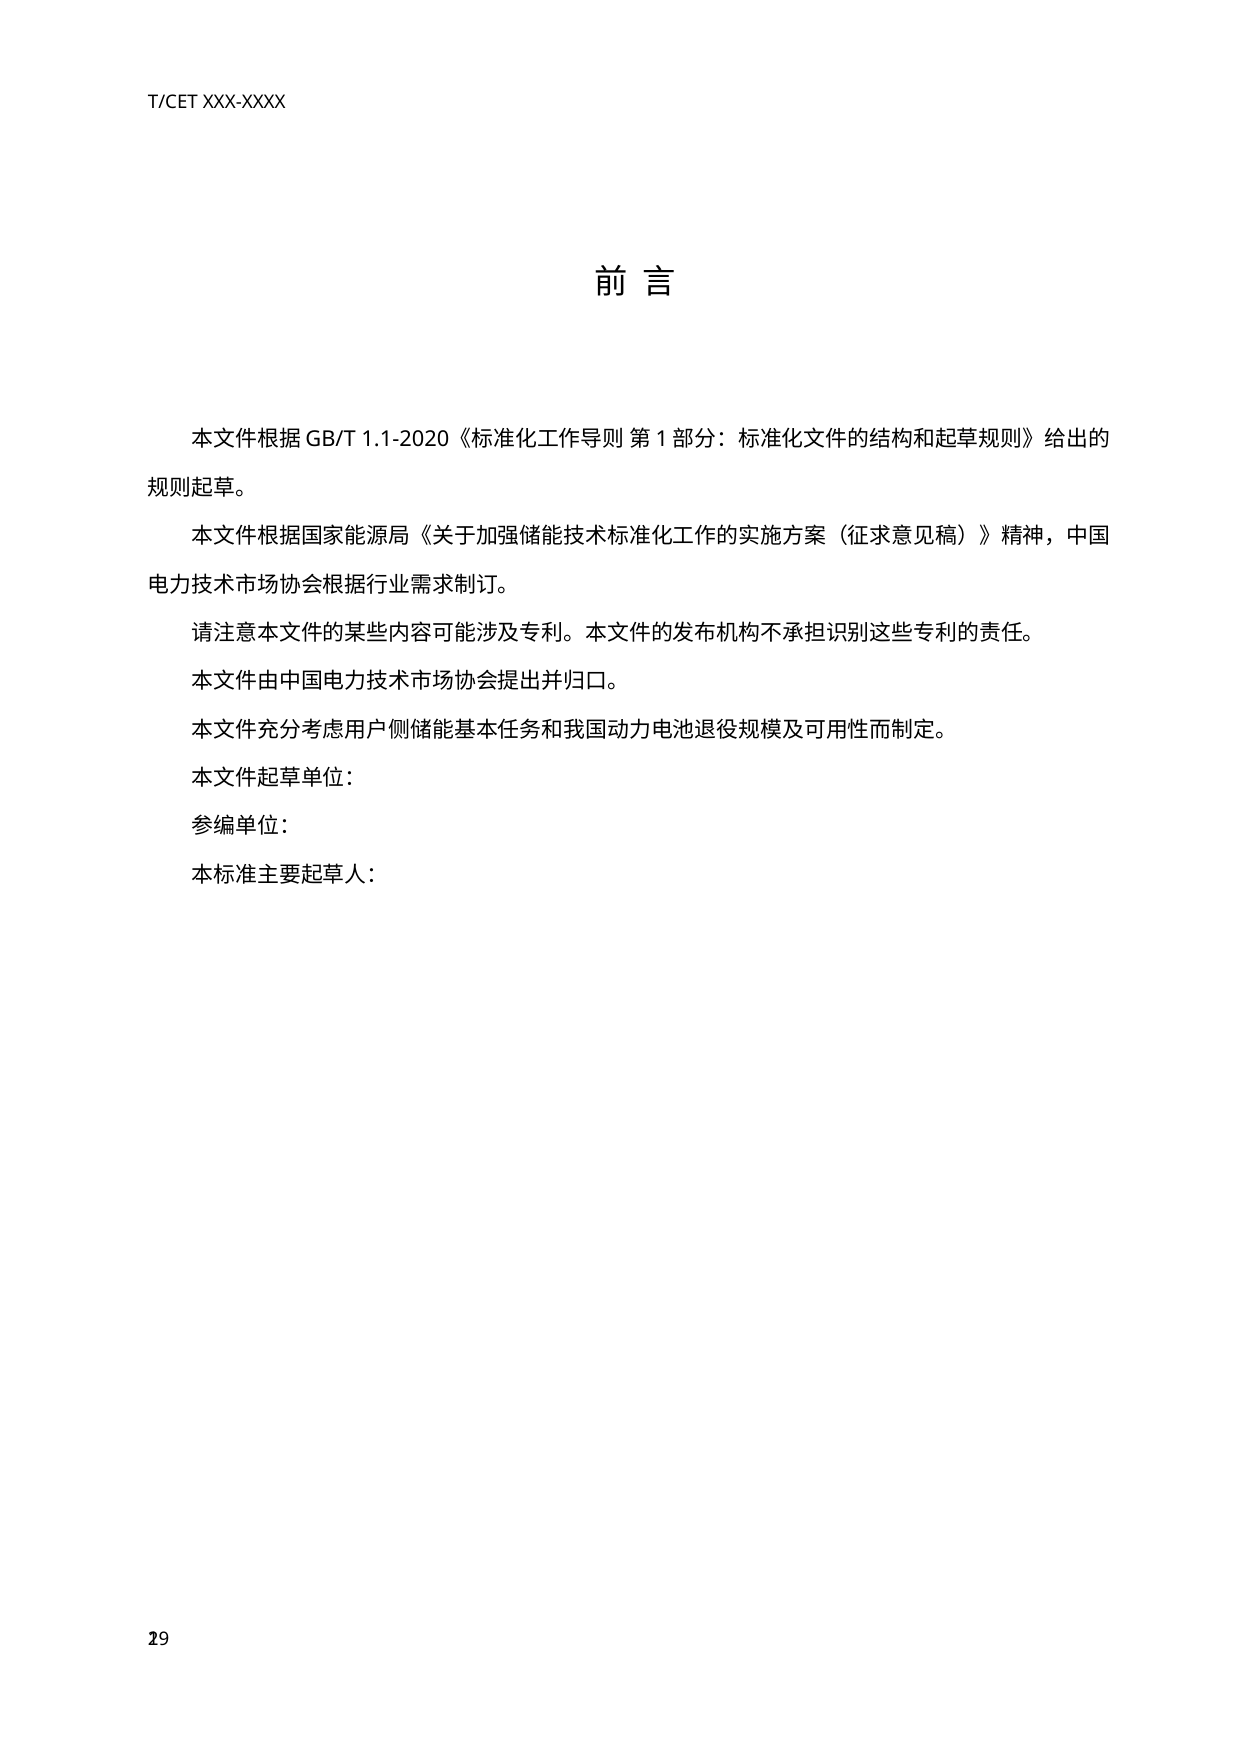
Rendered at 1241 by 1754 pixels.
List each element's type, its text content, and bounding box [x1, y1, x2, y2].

text 参编单位： [148, 808, 1122, 841]
text 本文件由中国电力技术市场协会提出并归口。 [148, 663, 1122, 696]
text 本文件根据GB/T 1.1-2020《标准化工作导则 第1部分：标准化文件的结构和起草规则》给出的规则起草。 [148, 421, 1122, 502]
text 本文件起草单位： [148, 760, 1122, 792]
text 本标准主要起草人： [148, 856, 1122, 889]
text 本文件充分考虑用户侧储能基本任务和我国动力电池退役规模及可用性而制定。 [148, 711, 1122, 744]
text 前 言 [148, 247, 1122, 312]
text 请注意本文件的某些内容可能涉及专利。本文件的发布机构不承担识别这些专利的责任。 [148, 615, 1122, 647]
text 本文件根据国家能源局《关于加强储能技术标准化工作的实施方案（征求意见稿）》精神，中国电力技术市场协会根据行业需求制订。 [148, 518, 1122, 599]
